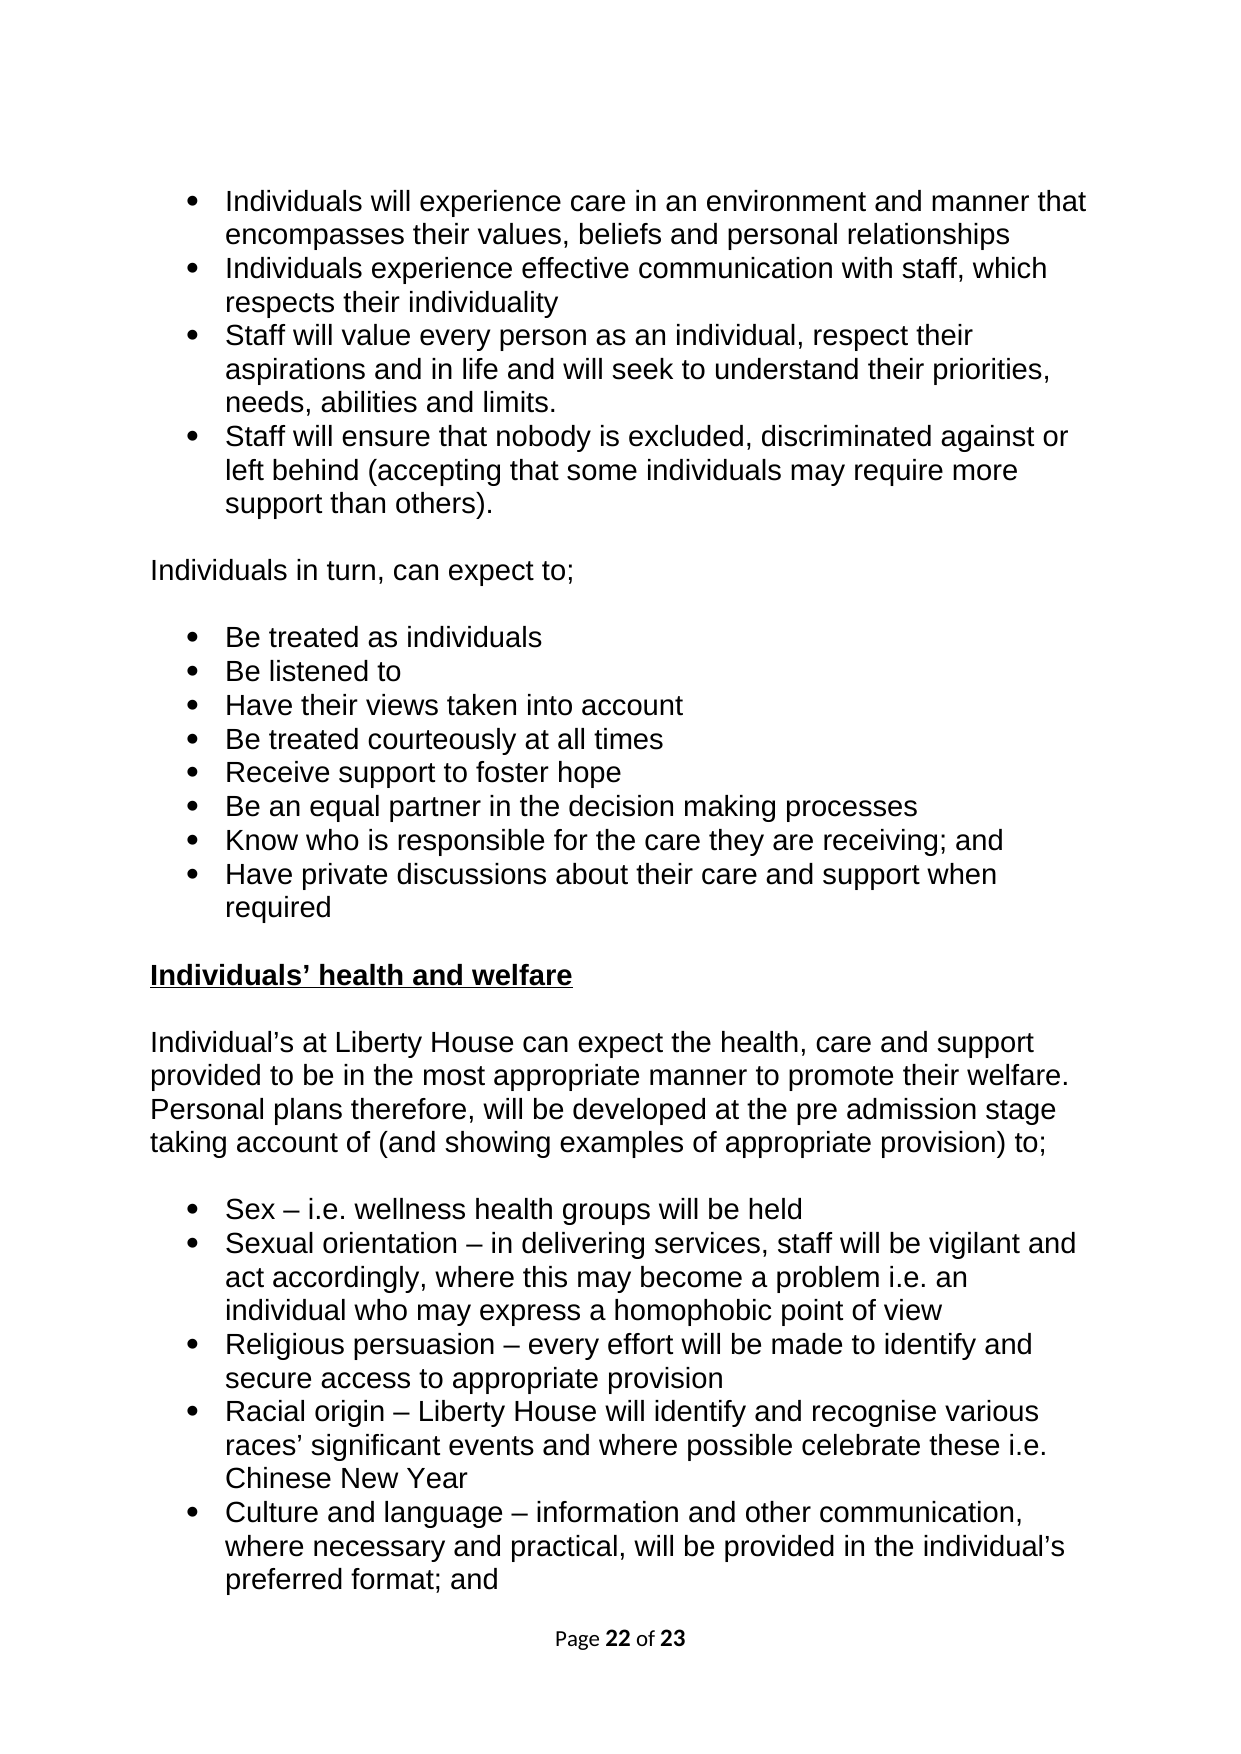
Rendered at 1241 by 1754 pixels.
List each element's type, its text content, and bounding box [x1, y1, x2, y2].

text Individual’s at Liberty House can expect the health, care and support provided to be in the most appropriate manner to promote their welfare. [150, 1024, 1090, 1092]
list Religious persuasion – every effort will be made to identify and secure access to appropriate provision [187, 1327, 1090, 1394]
list Individuals will experience care in an environment and manner that encompasses their values, beliefs and personal relationships [187, 183, 1090, 251]
list Staff will ensure that nobody is excluded, discriminated against or left behind (accepting that some individuals may require more support than others). [187, 419, 1090, 520]
list Racial origin – Liberty House will identify and recognise various races’ significant events and where possible celebrate these i.e. Chinese New Year [187, 1394, 1090, 1495]
list Receive support to foster hope [187, 755, 1090, 789]
text Individuals in turn, can expect to; [150, 553, 1090, 587]
list Sex – i.e. wellness health groups will be held [187, 1192, 1090, 1226]
list Have private discussions about their care and support when required [187, 857, 1090, 924]
list Be an equal partner in the decision making processes [187, 789, 1090, 823]
list Be listened to [187, 654, 1090, 688]
text Personal plans therefore, will be developed at the pre admission stage taking account of (and showing examples of appropriate provision) to; [150, 1092, 1090, 1159]
list Have their views taken into account [187, 688, 1090, 722]
list Sexual orientation – in delivering services, staff will be vigilant and act accordingly, where this may become a problem i.e. an individual who may express a homophobic point of view [187, 1226, 1090, 1327]
text Individuals’ health and welfare [150, 957, 1090, 991]
list Be treated as individuals [187, 620, 1090, 654]
list Staff will value every person as an individual, respect their aspirations and in life and will seek to understand their priorities, needs, abilities and limits. [187, 318, 1090, 419]
list Culture and language – information and other communication, where necessary and practical, will be provided in the individual’s preferred format; and [187, 1495, 1090, 1596]
list Individuals experience effective communication with staff, which respects their individuality [187, 251, 1090, 318]
list Know who is responsible for the care they are receiving; and [187, 823, 1090, 857]
list Be treated courteously at all times [187, 722, 1090, 755]
